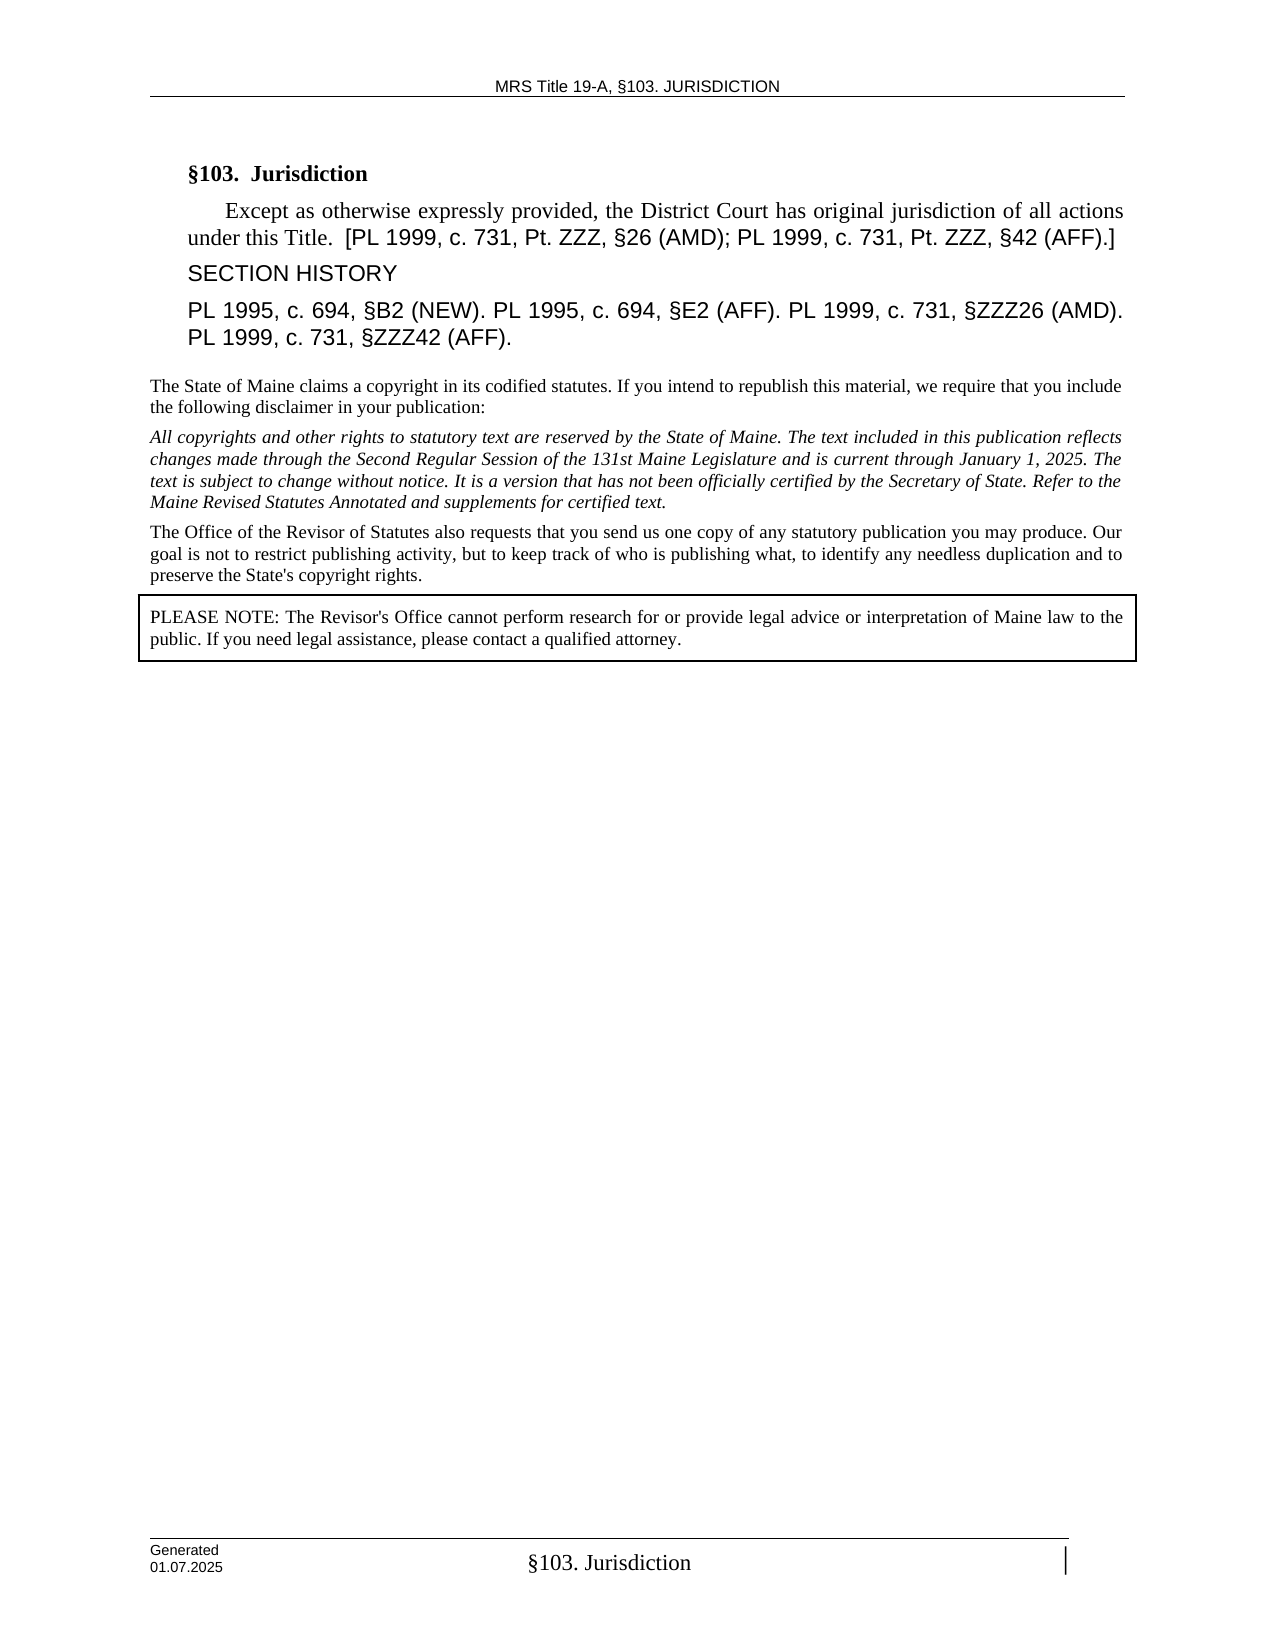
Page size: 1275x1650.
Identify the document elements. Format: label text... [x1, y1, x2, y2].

text SECTION HISTORY [187, 260, 1125, 287]
text PLEASE NOTE: The Revisor's Office cannot perform research for or provide legal advice or interpretation of Maine law to the public. If you need legal assistance, please contact a qualified attorney. [140, 596, 1135, 660]
text PL 1995, c. 694, §B2 (NEW). PL 1995, c. 694, §E2 (AFF). PL 1999, c. 731, §ZZZ26 (AMD). PL 1999, c. 731, §ZZZ42 (AFF). [187, 297, 1125, 350]
text The State of Maine claims a copyright in its codified statutes. If you intend to republish this material, we require that you include the following disclaimer in your publication: [150, 375, 1125, 418]
text Except as otherwise expressly provided, the District Court has original jurisdiction of all actions under this Title. [PL 1999, c. 731, Pt. ZZZ, §26 (AMD); PL 1999, c. 731, Pt. ZZZ, §42 (AFF).] [187, 197, 1125, 250]
text §103. Jurisdiction [187, 160, 1125, 187]
text All copyrights and other rights to statutory text are reserved by the State of Maine. The text included in this publication reflects changes made through the Second Regular Session of the 131st Maine Legislature and is current through January 1, 2025 . The text is subject to change without notice. It is a version that has not been officially certified by the Secretary of State. Refer to the Maine Revised Statutes Annotated and supplements for certified text. [150, 426, 1125, 513]
text The Office of the Revisor of Statutes also requests that you send us one copy of any statutory publication you may produce. Our goal is not to restrict publishing activity, but to keep track of who is publishing what, to identify any needless duplication and to preserve the State's copyright rights. [150, 521, 1125, 586]
